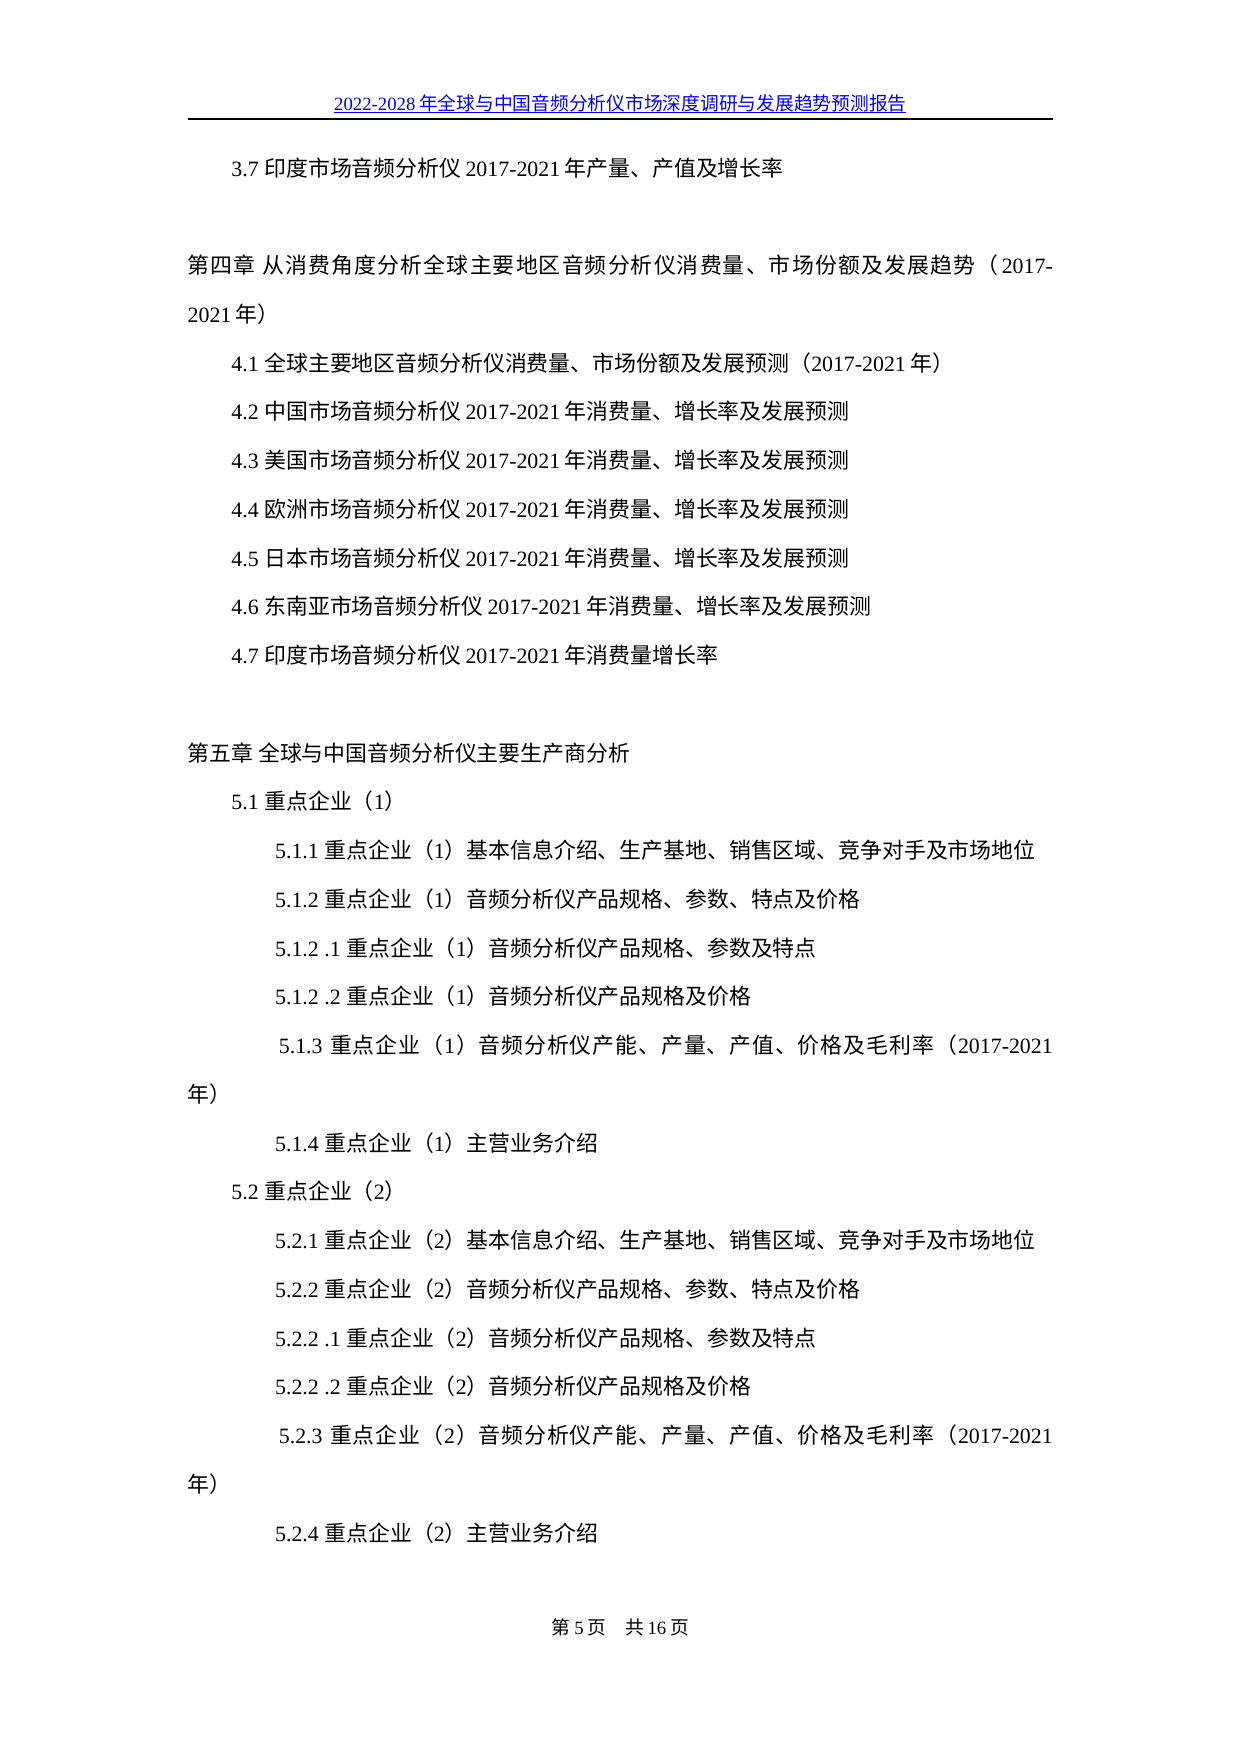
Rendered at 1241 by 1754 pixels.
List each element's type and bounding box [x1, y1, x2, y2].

text [187, 150, 1053, 1548]
